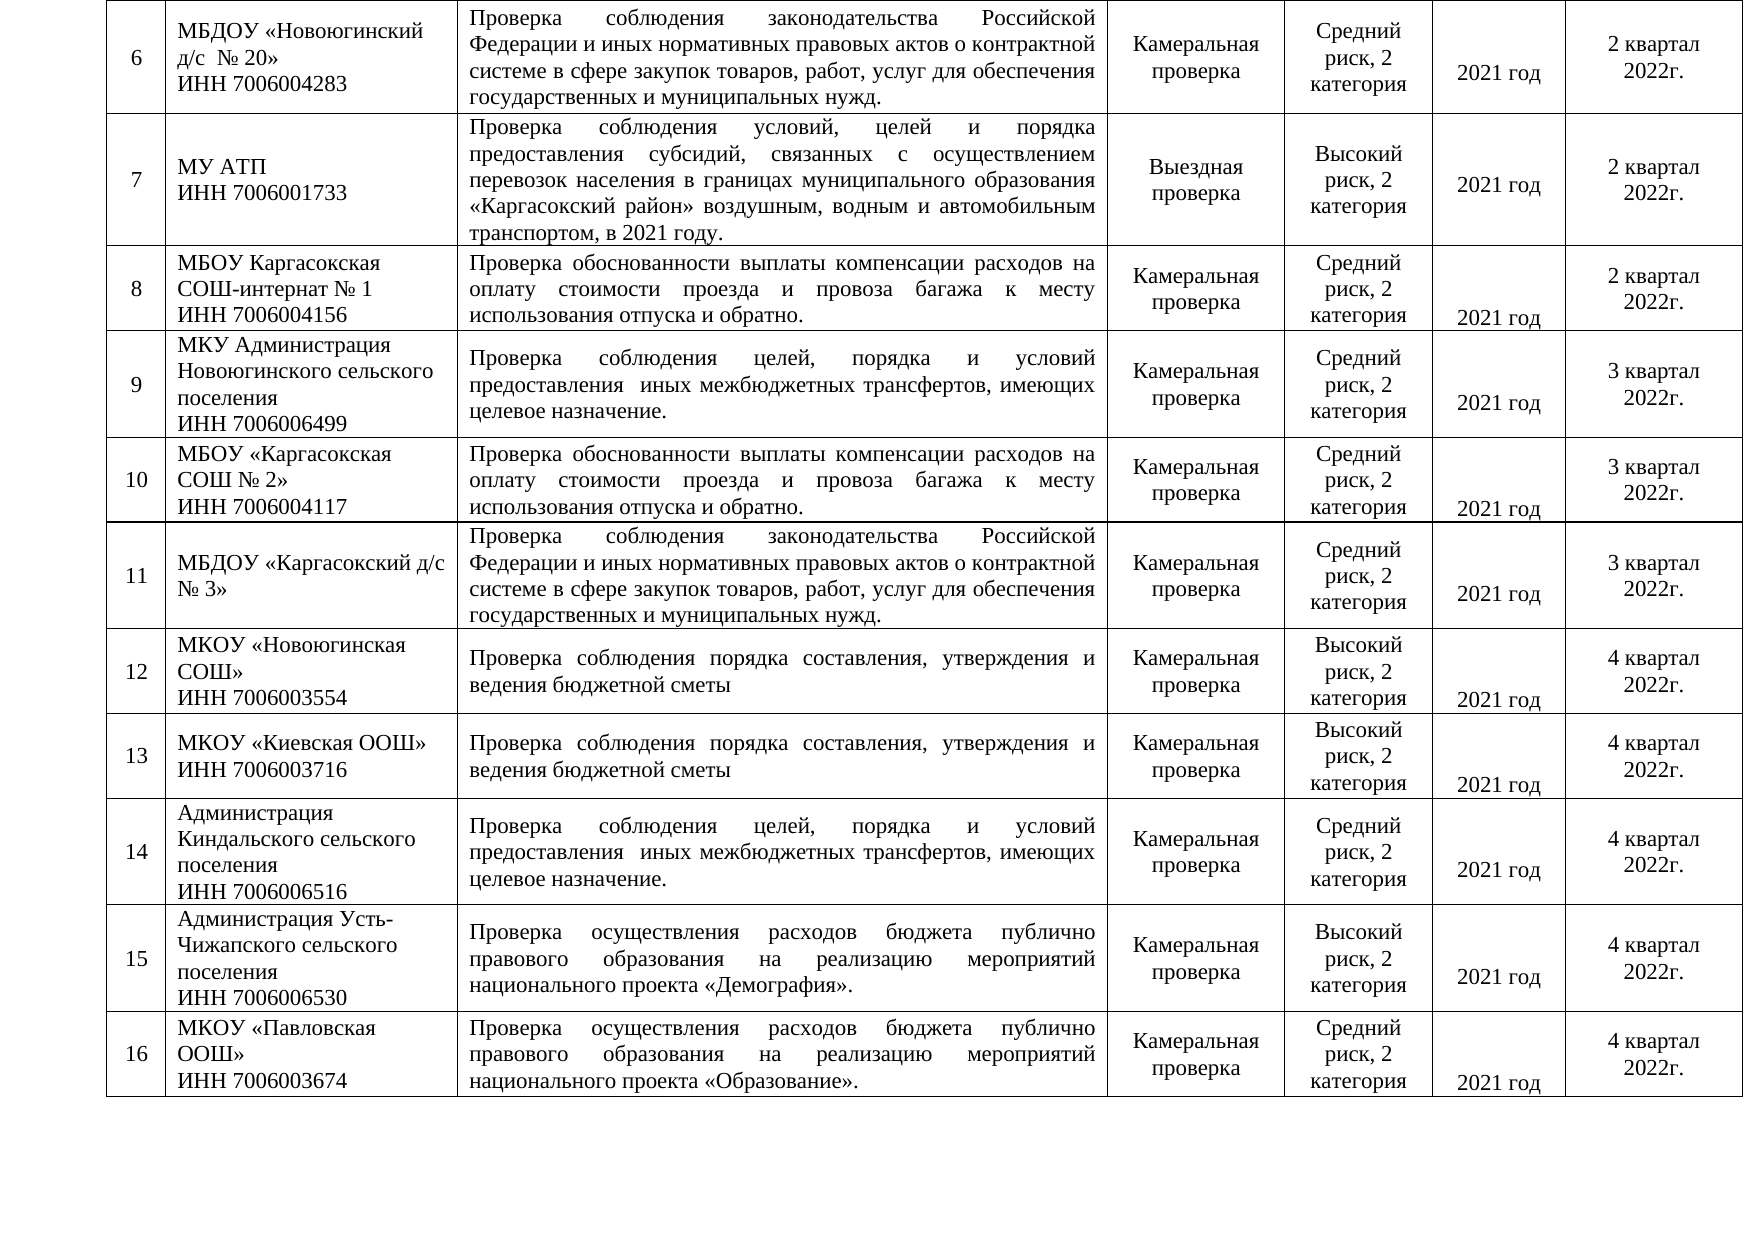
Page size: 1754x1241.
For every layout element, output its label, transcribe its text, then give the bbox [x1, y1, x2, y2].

table_cell МБОУ Каргасокская СОШ-интернат № 1 ИНН 7006004156 [166, 246, 457, 330]
table_cell 6 [107, 1, 165, 112]
table_cell 4 квартал 2022г. [1566, 714, 1742, 798]
table_cell 3 квартал 2022г. [1566, 438, 1742, 521]
table_cell 2021 год [1433, 523, 1565, 628]
table_cell 4 квартал 2022г. [1566, 629, 1742, 713]
table_cell Проверка обоснованности выплаты компенсации расходов на оплату стоимости проезда и провоза багажа к месту использования отпуска и обратно. [458, 438, 1107, 521]
table_cell 10 [107, 438, 165, 521]
table_cell 11 [107, 523, 165, 628]
table_cell МБДОУ «Каргасокский д/с № 3» [166, 523, 457, 628]
table_cell Камеральная проверка [1108, 523, 1284, 628]
table_cell Средний риск, 2 категория [1285, 246, 1432, 330]
table_cell 12 [107, 629, 165, 713]
table_cell МБДОУ «Новоюгинский д/с № 20» ИНН 7006004283 [166, 1, 457, 112]
table_cell Высокий риск, 2 категория [1285, 714, 1432, 798]
table_cell Камеральная проверка [1108, 714, 1284, 798]
table_cell МБОУ «Каргасокская СОШ № 2» ИНН 7006004117 [166, 438, 457, 521]
table_cell Высокий риск, 2 категория [1285, 629, 1432, 713]
table_cell 2021 год [1433, 246, 1565, 330]
table_cell 2021 год [1433, 331, 1565, 437]
table_cell 2 квартал 2022г. [1566, 246, 1742, 330]
table_cell Камеральная проверка [1108, 438, 1284, 521]
table_cell 7 [107, 114, 165, 245]
table_cell Проверка соблюдения порядка составления, утверждения и ведения бюджетной сметы [458, 714, 1107, 798]
table_cell МКОУ «Новоюгинская СОШ» ИНН 7006003554 [166, 629, 457, 713]
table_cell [1285, 1, 1432, 112]
table_cell Камеральная проверка [1108, 629, 1284, 713]
table_cell Выездная проверка [1108, 114, 1284, 245]
table_cell 8 [107, 246, 165, 330]
table_cell Камеральная проверка [1108, 905, 1284, 1011]
table_cell 2021 год [1433, 799, 1565, 904]
table_cell Проверка обоснованности выплаты компенсации расходов на оплату стоимости проезда и провоза багажа к месту использования отпуска и обратно. [458, 246, 1107, 330]
table_cell 15 [107, 905, 165, 1011]
table_cell 2021 год [1433, 114, 1565, 245]
table_cell 2 квартал 2022г. [1566, 114, 1742, 245]
table_cell 4 квартал 2022г. [1566, 1012, 1742, 1096]
table_cell Проверка соблюдения законодательства Российской Федерации и иных нормативных правовых актов о контрактной системе в сфере закупок товаров, работ, услуг для обеспечения государственных и муниципальных нужд. [458, 1, 1107, 112]
table_cell Средний риск, 2 категория [1285, 438, 1432, 521]
table_cell Администрация Киндальского сельского поселения ИНН 7006006516 [166, 799, 457, 904]
table_cell 14 [107, 799, 165, 904]
table_cell Средний риск, 2 категория [1285, 1012, 1432, 1096]
table_cell Проверка соблюдения порядка составления, утверждения и ведения бюджетной сметы [458, 629, 1107, 713]
table_cell Камеральная проверка [1108, 246, 1284, 330]
table_cell 2021 год [1433, 629, 1565, 713]
table_cell 2021 год [1433, 714, 1565, 798]
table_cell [1108, 1, 1284, 112]
table_cell 3 квартал 2022г. [1566, 523, 1742, 628]
table_cell Средний риск, 2 категория [1285, 799, 1432, 904]
table_cell 2021 год [1433, 438, 1565, 521]
table_cell 2021 год [1433, 905, 1565, 1011]
table_cell МКУ Администрация Новоюгинского сельского поселения ИНН 7006006499 [166, 331, 457, 437]
table_cell 2021 год [1433, 1012, 1565, 1096]
table_cell Средний риск, 2 категория [1285, 523, 1432, 628]
table_cell 16 [107, 1012, 165, 1096]
table_cell Проверка соблюдения целей, порядка и условий предоставления иных межбюджетных трансфертов, имеющих целевое назначение. [458, 331, 1107, 437]
table_cell Средний риск, 2 категория [1285, 331, 1432, 437]
table_cell 4 квартал 2022г. [1566, 799, 1742, 904]
table_cell Камеральная проверка [1108, 331, 1284, 437]
table_cell 2021 год [1433, 1, 1565, 112]
table_cell Проверка соблюдения законодательства Российской Федерации и иных нормативных правовых актов о контрактной системе в сфере закупок товаров, работ, услуг для обеспечения государственных и муниципальных нужд. [458, 523, 1107, 628]
table_cell МКОУ «Киевская ООШ» ИНН 7006003716 [166, 714, 457, 798]
table_cell 9 [107, 331, 165, 437]
table_cell 2 квартал 2022г. [1566, 1, 1742, 112]
table_cell Проверка осуществления расходов бюджета публично правового образования на реализацию мероприятий национального проекта «Демография». [458, 905, 1107, 1011]
table_cell 13 [107, 714, 165, 798]
table_cell Камеральная проверка [1108, 799, 1284, 904]
table_cell Администрация Усть-Чижапского сельского поселения ИНН 7006006530 [166, 905, 457, 1011]
table_cell Проверка осуществления расходов бюджета публично правового образования на реализацию мероприятий национального проекта «Образование». [458, 1012, 1107, 1096]
table_cell Высокий риск, 2 категория [1285, 905, 1432, 1011]
table_cell 3 квартал 2022г. [1566, 331, 1742, 437]
table_cell Проверка соблюдения условий, целей и порядка предоставления субсидий, связанных с осуществлением перевозок населения в границах муниципального образования «Каргасокский район» воздушным, водным и автомобильным транспортом, в 2021 году. [458, 114, 1107, 245]
table_cell МКОУ «Павловская ООШ» ИНН 7006003674 [166, 1012, 457, 1096]
table_cell Проверка соблюдения целей, порядка и условий предоставления иных межбюджетных трансфертов, имеющих целевое назначение. [458, 799, 1107, 904]
table_cell 4 квартал 2022г. [1566, 905, 1742, 1011]
table_cell МУ АТП ИНН 7006001733 [166, 114, 457, 245]
table_cell Камеральная проверка [1108, 1012, 1284, 1096]
table_cell Высокий риск, 2 категория [1285, 114, 1432, 245]
